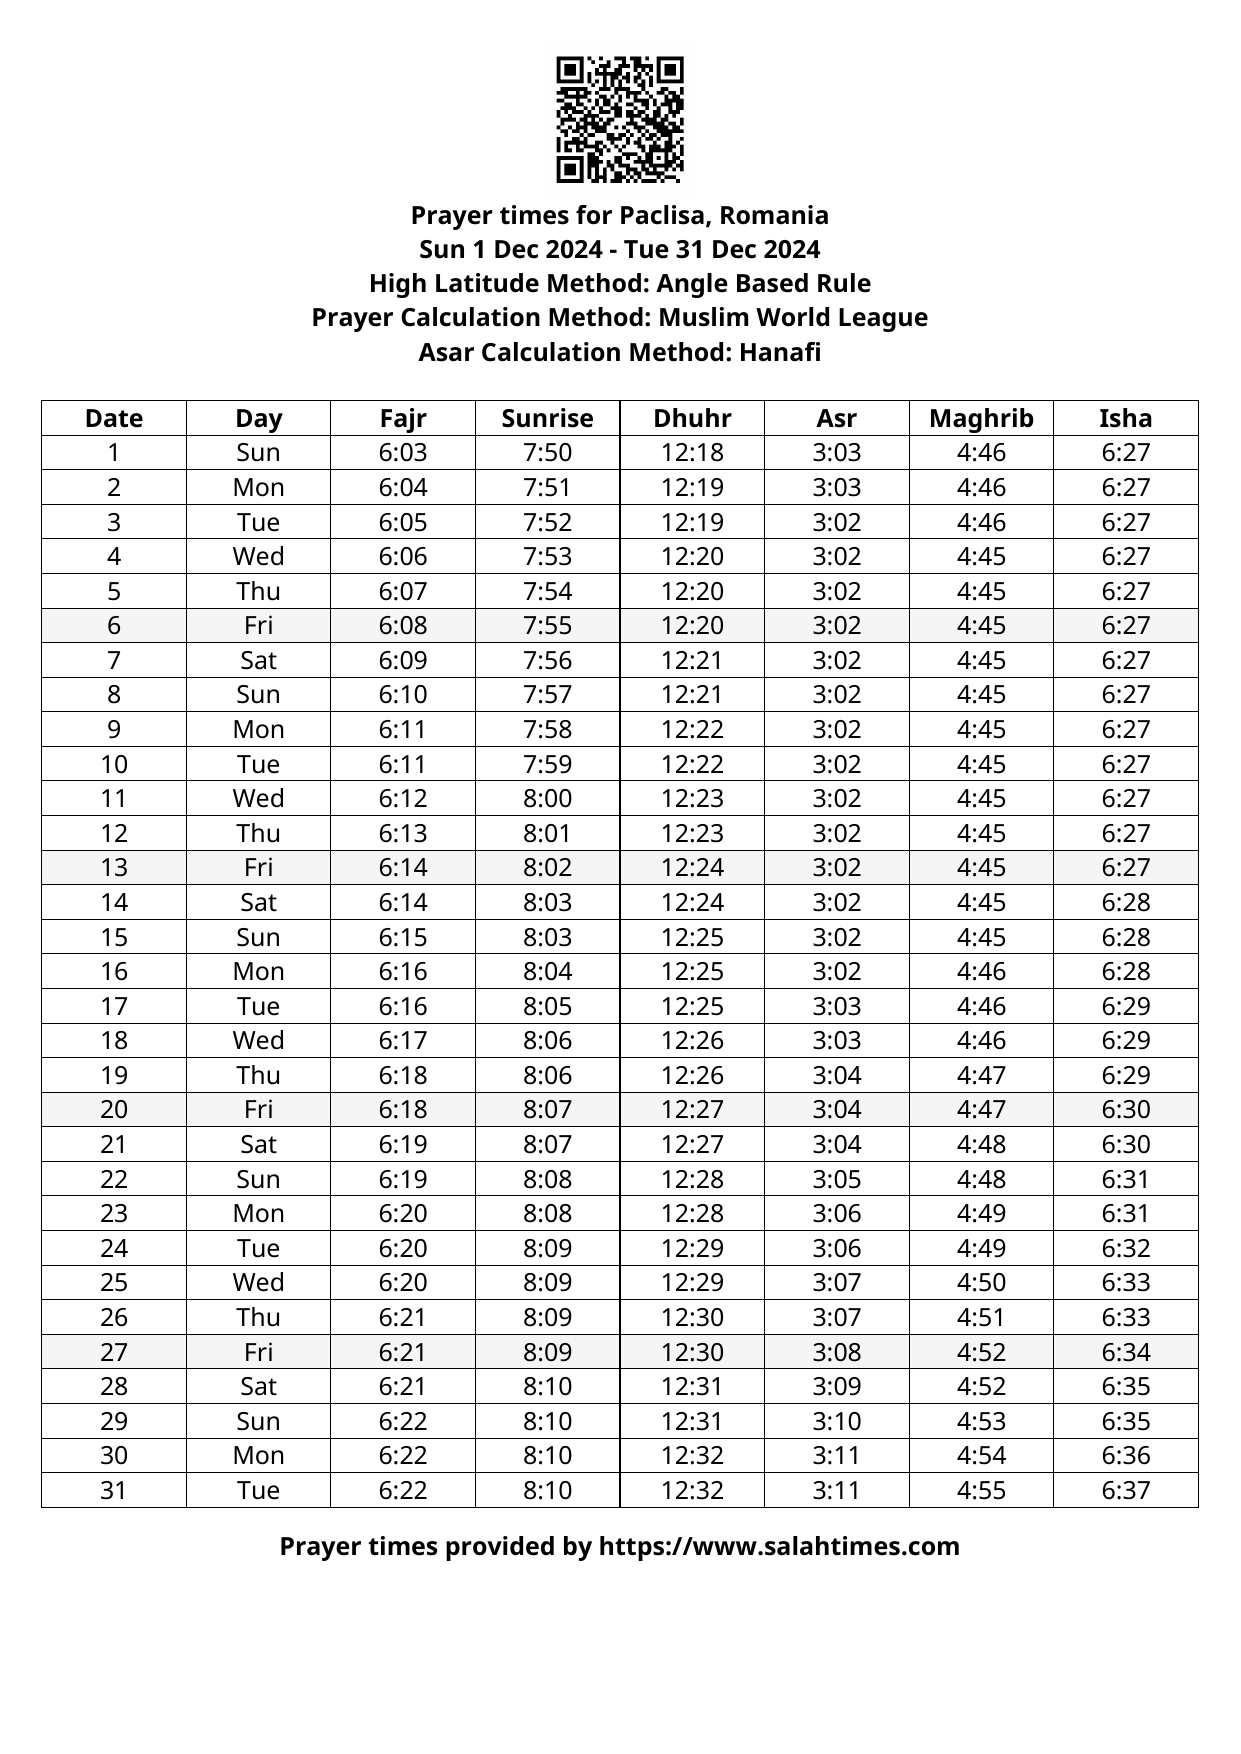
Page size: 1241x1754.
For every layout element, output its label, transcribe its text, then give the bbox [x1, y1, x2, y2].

table_cell Sun [187, 1162, 330, 1195]
table_cell 8:04 [476, 954, 619, 988]
table_cell 6:08 [331, 609, 475, 642]
table_header Dhuhr [621, 401, 764, 434]
table_cell 3:02 [765, 574, 909, 607]
table_cell 8 [42, 678, 186, 711]
table_cell 4:45 [910, 678, 1053, 711]
table_cell 12:23 [621, 781, 764, 815]
table_cell Mon [187, 470, 330, 504]
table_cell 6:18 [331, 1093, 475, 1126]
table_cell 12:29 [621, 1231, 764, 1264]
table_cell 6:27 [1054, 816, 1198, 849]
table_cell 7:59 [476, 747, 619, 780]
table_cell Wed [187, 781, 330, 815]
table_cell 15 [42, 920, 186, 953]
table_cell Tue [187, 989, 330, 1022]
text Prayer times provided by https://www.salahtimes.com [42, 1528, 1198, 1563]
table_cell Sun [187, 1404, 330, 1437]
table_cell 6:18 [331, 1058, 475, 1092]
table_cell 6:27 [1054, 643, 1198, 677]
table_cell 3:04 [765, 1093, 909, 1126]
table_cell 4:46 [910, 989, 1053, 1022]
table_cell 3:02 [765, 678, 909, 711]
table_cell 4:54 [910, 1439, 1053, 1472]
table_cell Sun [187, 678, 330, 711]
table_cell 3:10 [765, 1404, 909, 1437]
table_cell 6:37 [1054, 1473, 1198, 1507]
table_cell 2 [42, 470, 186, 504]
table_cell 12:21 [621, 678, 764, 711]
table_cell 3:07 [765, 1266, 909, 1299]
table_cell 3:03 [765, 1024, 909, 1057]
table_cell 6:30 [1054, 1127, 1198, 1161]
table_cell 12:23 [621, 816, 764, 849]
table_cell 4:45 [910, 885, 1053, 919]
table_cell 6:14 [331, 851, 475, 884]
table_cell 5 [42, 574, 186, 607]
table_cell 12:19 [621, 505, 764, 538]
table_cell Mon [187, 1196, 330, 1230]
table_cell 12:28 [621, 1162, 764, 1195]
table_cell Mon [187, 712, 330, 746]
table_cell 12 [42, 816, 186, 849]
picture [542, 41, 699, 198]
table_cell 3:11 [765, 1439, 909, 1472]
table_cell 6:03 [331, 436, 475, 469]
table_cell 18 [42, 1024, 186, 1057]
table_cell 6:27 [1054, 436, 1198, 469]
table_cell 26 [42, 1300, 186, 1334]
table_cell 17 [42, 989, 186, 1022]
text High Latitude Method: Angle Based Rule [42, 266, 1198, 300]
table_cell 24 [42, 1231, 186, 1264]
table_cell Tue [187, 1231, 330, 1264]
table_cell 3:05 [765, 1162, 909, 1195]
table_cell 8:08 [476, 1196, 619, 1230]
table_cell 12:20 [621, 609, 764, 642]
table_cell 12:25 [621, 954, 764, 988]
table_cell 6:27 [1054, 678, 1198, 711]
table_cell 23 [42, 1196, 186, 1230]
table_cell 6:32 [1054, 1231, 1198, 1264]
table_cell 21 [42, 1127, 186, 1161]
table_cell 4:49 [910, 1196, 1053, 1230]
table_cell 6:27 [1054, 609, 1198, 642]
table_cell 7:56 [476, 643, 619, 677]
table_cell 6:15 [331, 920, 475, 953]
table_cell Thu [187, 1058, 330, 1092]
table_cell 12:31 [621, 1369, 764, 1403]
table_cell Wed [187, 1266, 330, 1299]
table_cell Mon [187, 1439, 330, 1472]
table_cell 12:32 [621, 1473, 764, 1507]
table_cell 6:33 [1054, 1300, 1198, 1334]
table_cell 30 [42, 1439, 186, 1472]
table_cell 6:33 [1054, 1266, 1198, 1299]
table_cell 8:06 [476, 1024, 619, 1057]
table_cell 8:09 [476, 1266, 619, 1299]
table_cell Sat [187, 643, 330, 677]
table_header Day [187, 401, 330, 434]
table_cell 3:02 [765, 539, 909, 573]
table_cell 3:08 [765, 1335, 909, 1368]
table_cell 8:07 [476, 1093, 619, 1126]
table_cell 7:53 [476, 539, 619, 573]
table_cell 6:21 [331, 1369, 475, 1403]
table_cell 20 [42, 1093, 186, 1126]
table_cell 7:57 [476, 678, 619, 711]
table_cell 6:16 [331, 989, 475, 1022]
table_cell Sat [187, 885, 330, 919]
table_cell 6:14 [331, 885, 475, 919]
table_cell 11 [42, 781, 186, 815]
table_cell 6:27 [1054, 712, 1198, 746]
table_cell 4:45 [910, 539, 1053, 573]
table_cell 7:55 [476, 609, 619, 642]
table_cell 3:02 [765, 885, 909, 919]
table_cell 9 [42, 712, 186, 746]
table_cell Fri [187, 609, 330, 642]
table_cell 4:45 [910, 574, 1053, 607]
table_cell 6:27 [1054, 505, 1198, 538]
table_cell 12:27 [621, 1093, 764, 1126]
table_cell Sat [187, 1369, 330, 1403]
text Asar Calculation Method: Hanafi [42, 334, 1198, 368]
table_cell Wed [187, 539, 330, 573]
table_cell 6:22 [331, 1473, 475, 1507]
table_cell 14 [42, 885, 186, 919]
table_cell 6:29 [1054, 989, 1198, 1022]
table_cell 8:01 [476, 816, 619, 849]
table_cell 22 [42, 1162, 186, 1195]
table_cell 6:35 [1054, 1369, 1198, 1403]
table_cell 12:32 [621, 1439, 764, 1472]
table_cell 16 [42, 954, 186, 988]
table_cell 4:45 [910, 712, 1053, 746]
table_cell 6:13 [331, 816, 475, 849]
table_cell 6:27 [1054, 747, 1198, 780]
table_cell 8:02 [476, 851, 619, 884]
table_cell 31 [42, 1473, 186, 1507]
table_cell 6:27 [1054, 781, 1198, 815]
table_cell 6:31 [1054, 1162, 1198, 1195]
table_cell 3:02 [765, 781, 909, 815]
table_cell 6:22 [331, 1439, 475, 1472]
table_cell 8:03 [476, 920, 619, 953]
table_cell 4:45 [910, 920, 1053, 953]
table_cell 3:06 [765, 1196, 909, 1230]
table_cell 6:36 [1054, 1439, 1198, 1472]
table_cell 25 [42, 1266, 186, 1299]
table_cell Thu [187, 574, 330, 607]
table_cell 4 [42, 539, 186, 573]
table_cell 6:11 [331, 712, 475, 746]
table_cell 8:10 [476, 1439, 619, 1472]
table_cell Sun [187, 920, 330, 953]
table_cell 6:27 [1054, 851, 1198, 884]
table_cell 6:27 [1054, 574, 1198, 607]
table_cell 6:17 [331, 1024, 475, 1057]
table_cell Sun [187, 436, 330, 469]
table_cell Fri [187, 851, 330, 884]
table_cell 6:28 [1054, 920, 1198, 953]
table_header Isha [1054, 401, 1198, 434]
table_cell 28 [42, 1369, 186, 1403]
table_cell 12:29 [621, 1266, 764, 1299]
table_cell 8:09 [476, 1231, 619, 1264]
table_cell 12:25 [621, 989, 764, 1022]
table_cell 3:02 [765, 851, 909, 884]
table_cell 3:11 [765, 1473, 909, 1507]
table_cell 4:52 [910, 1369, 1053, 1403]
table_header Asr [765, 401, 909, 434]
table_cell Fri [187, 1335, 330, 1368]
table_cell 12:26 [621, 1024, 764, 1057]
table_cell 4:46 [910, 1024, 1053, 1057]
table_cell 4:47 [910, 1093, 1053, 1126]
table_cell 3:03 [765, 989, 909, 1022]
table_cell 6:27 [1054, 539, 1198, 573]
table_cell 3:09 [765, 1369, 909, 1403]
table_cell 6:27 [1054, 470, 1198, 504]
table_cell 6:28 [1054, 885, 1198, 919]
table_cell Tue [187, 505, 330, 538]
table_cell 6:29 [1054, 1058, 1198, 1092]
table_cell 12:22 [621, 747, 764, 780]
table_cell 12:21 [621, 643, 764, 677]
table_cell 4:45 [910, 781, 1053, 815]
table_cell 8:00 [476, 781, 619, 815]
table_cell 27 [42, 1335, 186, 1368]
table_cell 6:22 [331, 1404, 475, 1437]
table_cell 6:21 [331, 1300, 475, 1334]
table_cell 4:45 [910, 851, 1053, 884]
table_cell Wed [187, 1024, 330, 1057]
table_cell 12:24 [621, 851, 764, 884]
table_cell 6:09 [331, 643, 475, 677]
table_cell 8:10 [476, 1369, 619, 1403]
table_cell 4:49 [910, 1231, 1053, 1264]
table_cell 6:04 [331, 470, 475, 504]
table_cell 12:25 [621, 920, 764, 953]
table_cell 12:30 [621, 1300, 764, 1334]
table_cell 3:02 [765, 747, 909, 780]
table_cell 4:52 [910, 1335, 1053, 1368]
table_cell 6:06 [331, 539, 475, 573]
table_header Maghrib [910, 401, 1053, 434]
table_cell 8:03 [476, 885, 619, 919]
table_cell 6:20 [331, 1231, 475, 1264]
table_cell 4:45 [910, 609, 1053, 642]
table_cell 3:02 [765, 920, 909, 953]
table_cell 12:18 [621, 436, 764, 469]
table_cell 4:47 [910, 1058, 1053, 1092]
table_cell 3:02 [765, 712, 909, 746]
table_cell 4:46 [910, 436, 1053, 469]
table_cell 29 [42, 1404, 186, 1437]
table_cell 12:26 [621, 1058, 764, 1092]
table_cell 8:10 [476, 1473, 619, 1507]
table_cell 12:20 [621, 539, 764, 573]
table_cell 3:02 [765, 609, 909, 642]
table_cell 3:02 [765, 643, 909, 677]
table_cell 4:46 [910, 954, 1053, 988]
table_cell Fri [187, 1093, 330, 1126]
table_cell 3:06 [765, 1231, 909, 1264]
table_cell 7:54 [476, 574, 619, 607]
table_cell 12:19 [621, 470, 764, 504]
table_cell 3:04 [765, 1127, 909, 1161]
table_cell 6:11 [331, 747, 475, 780]
table_cell 8:09 [476, 1300, 619, 1334]
table_cell 4:45 [910, 747, 1053, 780]
table_cell 6:12 [331, 781, 475, 815]
text Sun 1 Dec 2024 - Tue 31 Dec 2024 [42, 232, 1198, 266]
table_cell 4:51 [910, 1300, 1053, 1334]
table_cell 1 [42, 436, 186, 469]
table_cell 8:09 [476, 1335, 619, 1368]
table_cell 4:50 [910, 1266, 1053, 1299]
table_cell 4:53 [910, 1404, 1053, 1437]
table_cell 6:34 [1054, 1335, 1198, 1368]
table_cell 13 [42, 851, 186, 884]
table_cell 7 [42, 643, 186, 677]
table_cell 12:30 [621, 1335, 764, 1368]
table_cell 7:50 [476, 436, 619, 469]
table_cell 4:46 [910, 470, 1053, 504]
text Prayer times for Paclisa, Romania [42, 198, 1198, 232]
table_cell 6:21 [331, 1335, 475, 1368]
table_cell 6:19 [331, 1162, 475, 1195]
table_cell 4:46 [910, 505, 1053, 538]
table_cell 4:55 [910, 1473, 1053, 1507]
table_header Fajr [331, 401, 475, 434]
table_cell 12:31 [621, 1404, 764, 1437]
table_cell Tue [187, 747, 330, 780]
table_cell 6:29 [1054, 1024, 1198, 1057]
table_cell 6:30 [1054, 1093, 1198, 1126]
table_cell 6:20 [331, 1266, 475, 1299]
table_cell 19 [42, 1058, 186, 1092]
table_cell 6:07 [331, 574, 475, 607]
table_cell 6 [42, 609, 186, 642]
table_cell 12:20 [621, 574, 764, 607]
table_header Date [42, 401, 186, 434]
table_cell 3:02 [765, 954, 909, 988]
table_cell Mon [187, 954, 330, 988]
table_cell 3:03 [765, 470, 909, 504]
table_cell 8:10 [476, 1404, 619, 1437]
table_cell 6:05 [331, 505, 475, 538]
table_cell 6:20 [331, 1196, 475, 1230]
table_cell 4:45 [910, 816, 1053, 849]
table_cell 12:27 [621, 1127, 764, 1161]
table_cell 6:16 [331, 954, 475, 988]
table_header Sunrise [476, 401, 619, 434]
table_cell 12:24 [621, 885, 764, 919]
table_cell 3:03 [765, 436, 909, 469]
table_cell 7:52 [476, 505, 619, 538]
table_cell 3:02 [765, 816, 909, 849]
table_cell 3:04 [765, 1058, 909, 1092]
table_cell Thu [187, 816, 330, 849]
table_cell 12:22 [621, 712, 764, 746]
table_cell 3 [42, 505, 186, 538]
table_cell 7:58 [476, 712, 619, 746]
table_cell 8:06 [476, 1058, 619, 1092]
table_cell 6:10 [331, 678, 475, 711]
table_cell 12:28 [621, 1196, 764, 1230]
table_cell 6:28 [1054, 954, 1198, 988]
table_cell 8:08 [476, 1162, 619, 1195]
table_cell 6:35 [1054, 1404, 1198, 1437]
table_cell 6:31 [1054, 1196, 1198, 1230]
table_cell 3:02 [765, 505, 909, 538]
table_cell 4:48 [910, 1162, 1053, 1195]
table_cell Sat [187, 1127, 330, 1161]
table_cell 8:05 [476, 989, 619, 1022]
table_cell 6:19 [331, 1127, 475, 1161]
table_cell 10 [42, 747, 186, 780]
table_cell 4:45 [910, 643, 1053, 677]
text Prayer Calculation Method: Muslim World League [42, 300, 1198, 334]
table_cell 4:48 [910, 1127, 1053, 1161]
table_cell 7:51 [476, 470, 619, 504]
table_cell 8:07 [476, 1127, 619, 1161]
table_cell Thu [187, 1300, 330, 1334]
table_cell Tue [187, 1473, 330, 1507]
table_cell 3:07 [765, 1300, 909, 1334]
